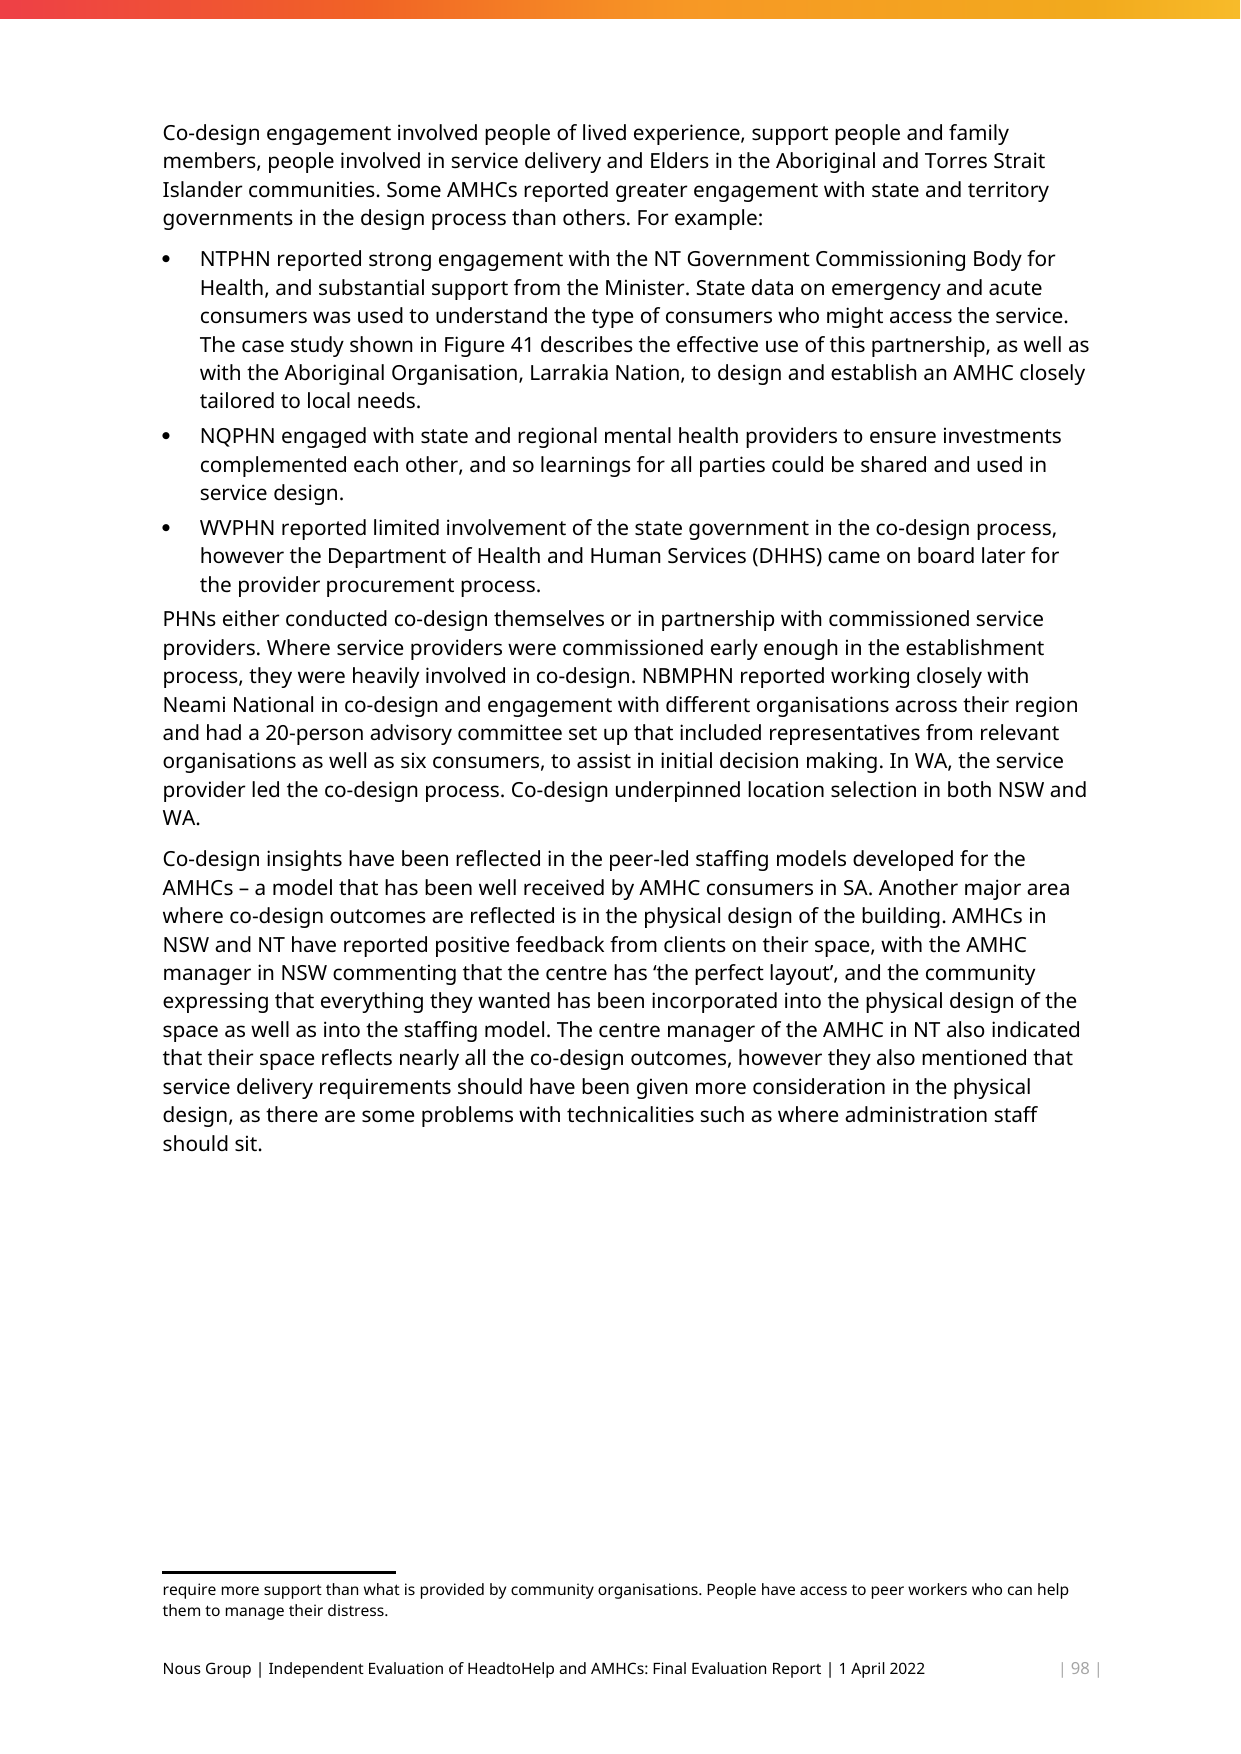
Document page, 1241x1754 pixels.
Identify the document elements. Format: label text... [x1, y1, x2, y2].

text PHNs either conducted co-design themselves or in partnership with commissioned service providers. Where service providers were commissioned early enough in the establishment process, they were heavily involved in co-design. NBMPHN reported working closely with Neami National in co-design and engagement with different organisations across their region and had a 20-person advisory committee set up that included representatives from relevant organisations as well as six consumers, to assist in initial decision making. In WA, the service provider led the co-design process. Co-design underpinned location selection in both NSW and WA. [162, 604, 1092, 832]
text Co-design insights have been reflected in the peer-led staffing models developed for the AMHCs – a model that has been well received by AMHC consumers in SA. Another major area where co-design outcomes are reflected is in the physical design of the building. AMHCs in NSW and NT have reported positive feedback from clients on their space, with the AMHC manager in NSW commenting that the centre has ‘the perfect layout’, and the community expressing that everything they wanted has been incorporated into the physical design of the space as well as into the staffing model. The centre manager of the AMHC in NT also indicated that their space reflects nearly all the co-design outcomes, however they also mentioned that service delivery requirements should have been given more consideration in the physical design, as there are some problems with technicalities such as where administration staff should sit. [162, 844, 1092, 1157]
list NTPHN reported strong engagement with the NT Government Commissioning Body for Health, and substantial support from the Minister. State data on emergency and acute consumers was used to understand the type of consumers who might access the service. The case study shown in Figure 41 describes the effective use of this partnership, as well as with the Aboriginal Organisation, Larrakia Nation, to design and establish an AMHC closely tailored to local needs. [162, 244, 1092, 415]
list NQPHN engaged with state and regional mental health providers to ensure investments complemented each other, and so learnings for all parties could be shared and used in service design. [162, 421, 1092, 507]
picture [0, 0, 1241, 19]
list WVPHN reported limited involvement of the state government in the co-design process, however the Department of Health and Human Services (DHHS) came on board later for the provider procurement process. [162, 513, 1092, 598]
text Co-design engagement involved people of lived experience, support people and family members, people involved in service delivery and Elders in the Aboriginal and Torres Strait Islander communities. Some AMHCs reported greater engagement with state and territory governments in the design process than others. For example: [162, 118, 1092, 232]
